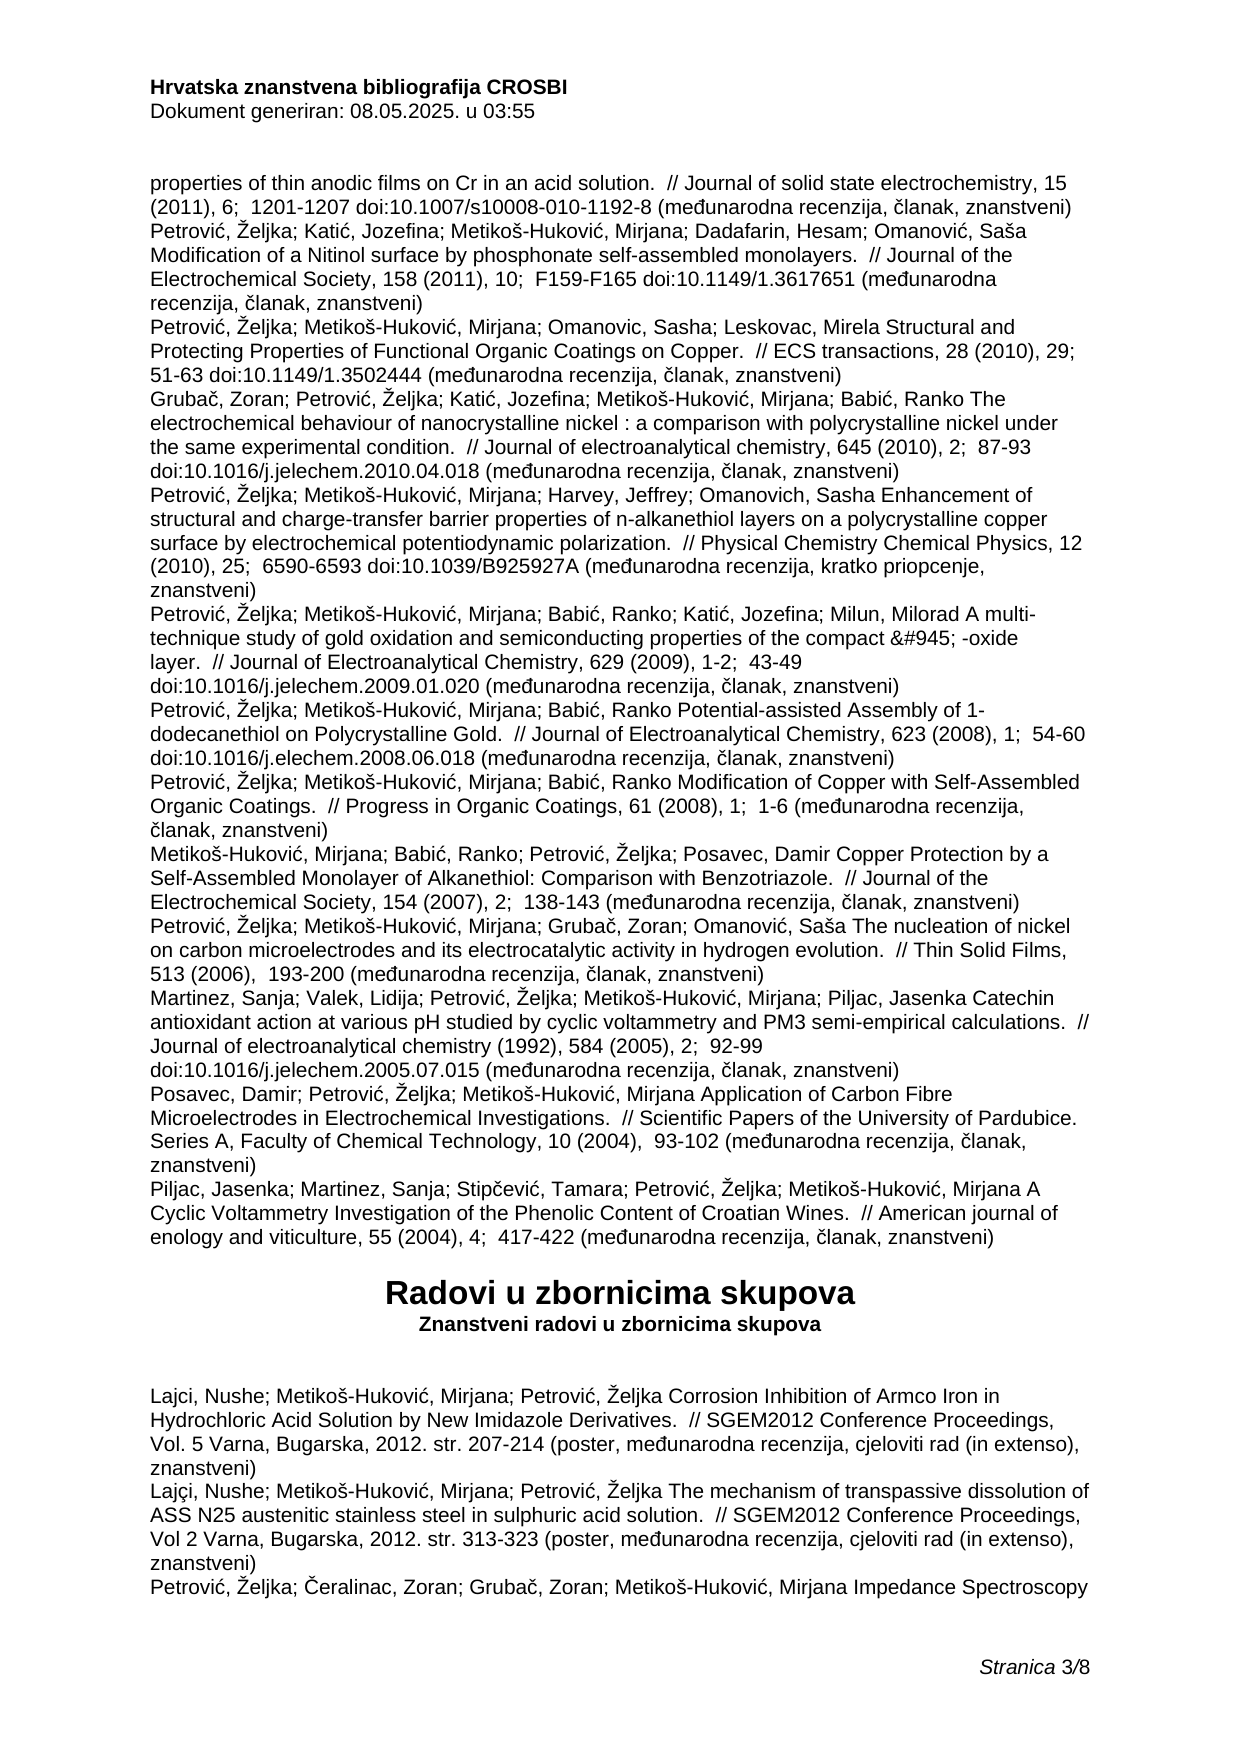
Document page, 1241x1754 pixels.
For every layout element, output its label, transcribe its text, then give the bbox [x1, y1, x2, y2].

text Posavec, Damir; Petrović, Željka; Metikoš-Huković, Mirjana [150, 1081, 1090, 1177]
text Petrović, Željka; Metikoš-Huković, Mirjana; Babić, Ranko [150, 770, 1090, 842]
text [150, 171, 1090, 219]
text Lajci, Nushe; Metikoš-Huković, Mirjana; Petrović, Željka [150, 1383, 1090, 1479]
subtitle Znanstveni radovi u zbornicima skupova [150, 1312, 1090, 1336]
text Grubač, Zoran; Petrović, Željka; Katić, Jozefina; Metikoš-Huković, Mirjana; Babić, Ranko [150, 387, 1090, 482]
text Metikoš-Huković, Mirjana; Babić, Ranko; Petrović, Željka; Posavec, Damir [150, 842, 1090, 914]
text Martinez, Sanja; Valek, Lidija; Petrović, Željka; Metikoš-Huković, Mirjana; Piljac, Jasenka [150, 986, 1090, 1081]
text Petrović, Željka; Katić, Jozefina; Metikoš-Huković, Mirjana; Dadafarin, Hesam; Omanović, Saša [150, 219, 1090, 315]
text Petrović, Željka; Metikoš-Huković, Mirjana; Grubač, Zoran; Omanović, Saša [150, 914, 1090, 986]
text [150, 1575, 1090, 1599]
text Petrović, Željka; Metikoš-Huković, Mirjana; Omanovic, Sasha; Leskovac, Mirela [150, 315, 1090, 387]
subtitle Radovi u zbornicima skupova [150, 1273, 1090, 1312]
text Petrović, Željka; Metikoš-Huković, Mirjana; Harvey, Jeffrey; Omanovich, Sasha [150, 482, 1090, 602]
text Petrović, Željka; Metikoš-Huković, Mirjana; Babić, Ranko [150, 698, 1090, 770]
text Lajçi, Nushe; Metikoš-Huković, Mirjana; Petrović, Željka [150, 1479, 1090, 1575]
text Petrović, Željka; Metikoš-Huković, Mirjana; Babić, Ranko; Katić, Jozefina; Milun, Milorad [150, 602, 1090, 698]
text Piljac, Jasenka; Martinez, Sanja; Stipčević, Tamara; Petrović, Željka; Metikoš-Huković, Mirjana [150, 1177, 1090, 1249]
